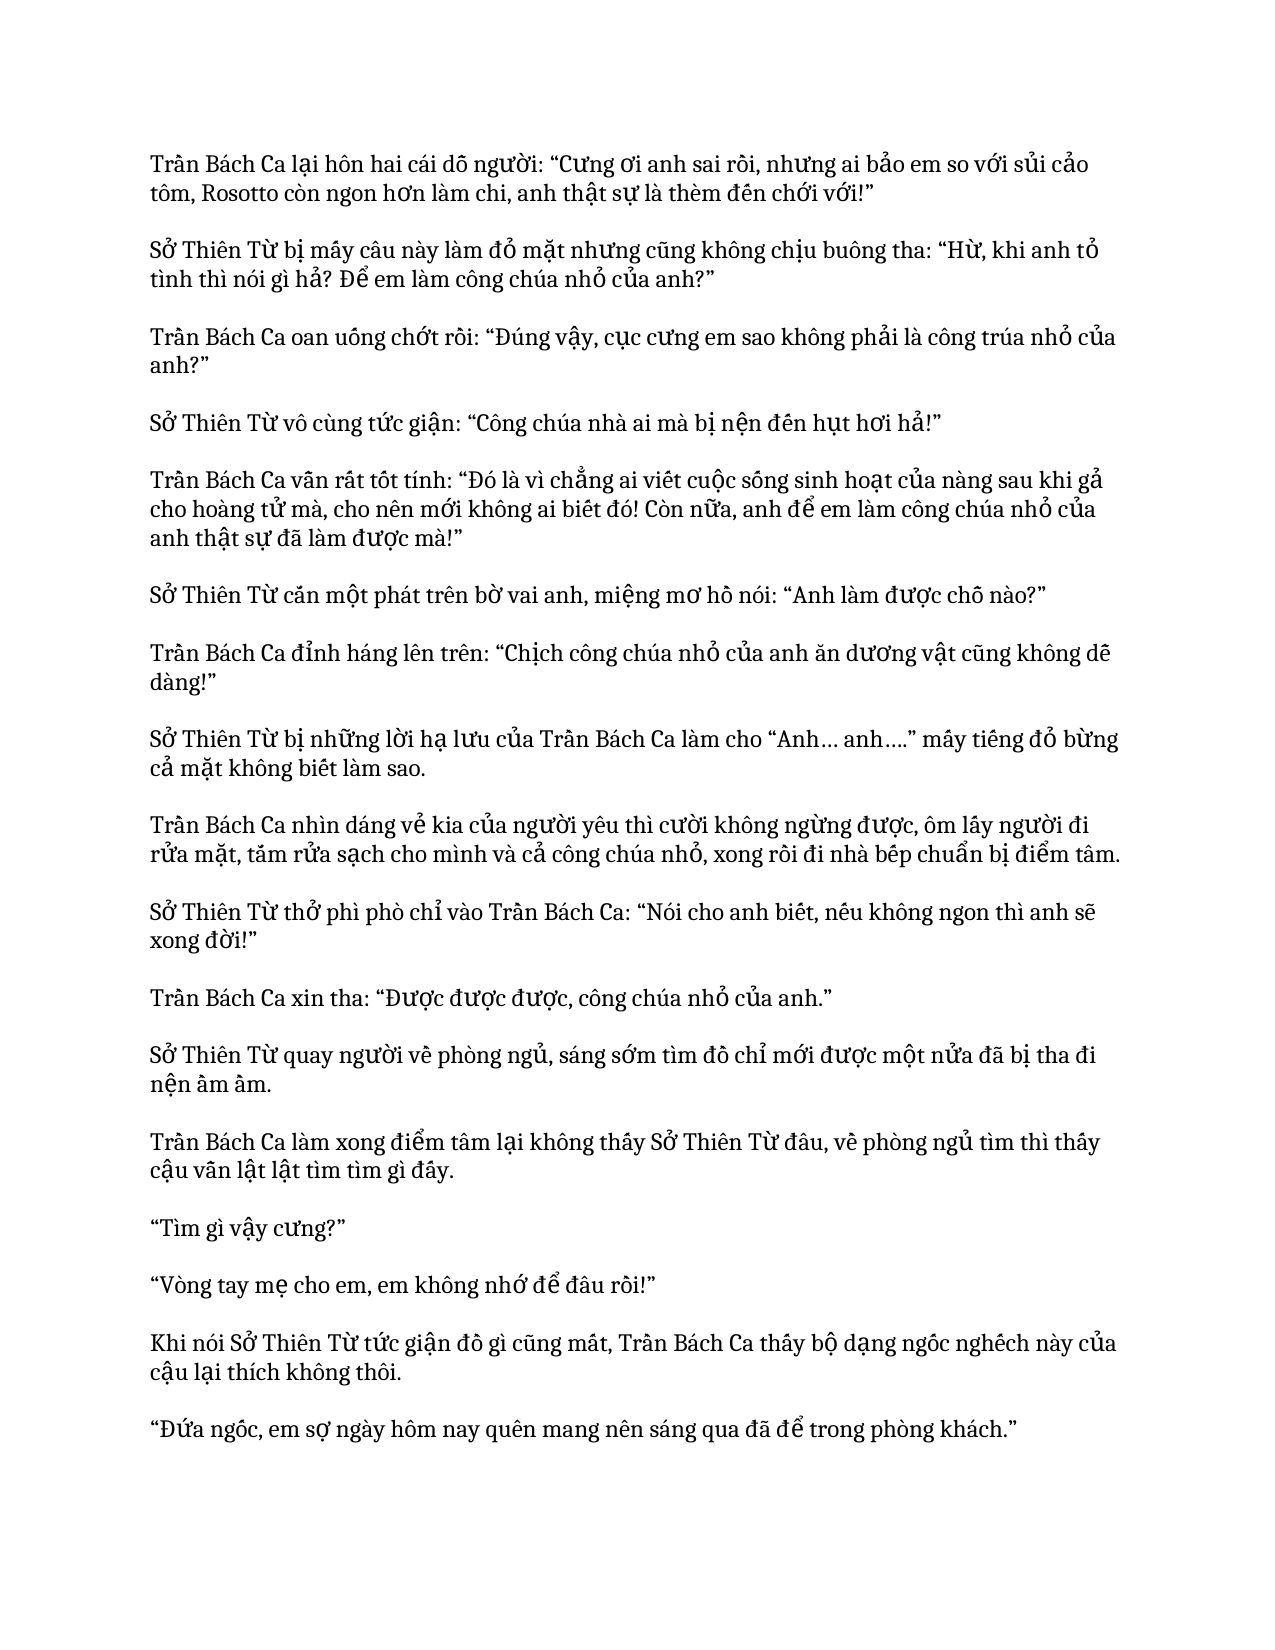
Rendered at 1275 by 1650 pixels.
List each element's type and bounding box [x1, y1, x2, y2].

text [150, 150, 1125, 1472]
